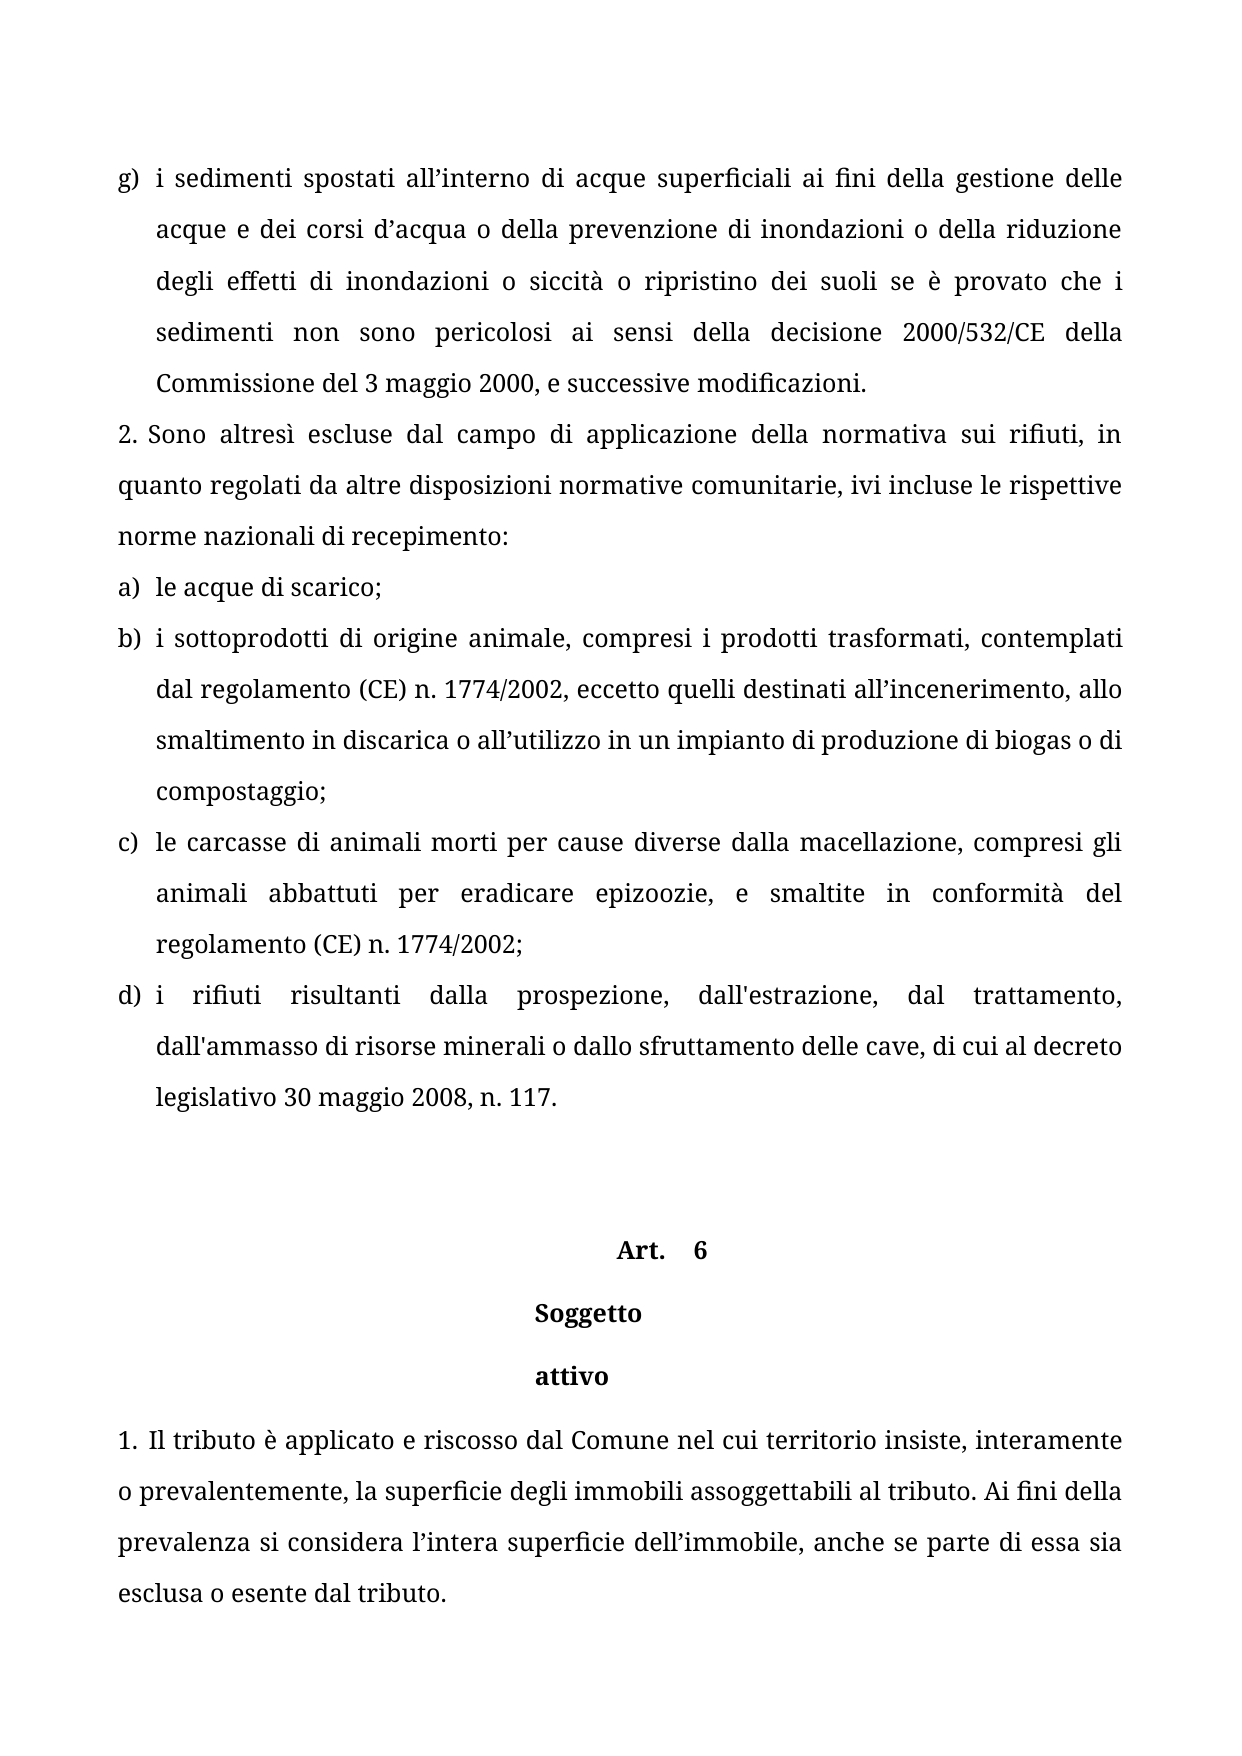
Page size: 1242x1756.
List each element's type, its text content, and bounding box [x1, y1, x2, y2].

subtitle Art. 6 Soggetto attivo [534, 1232, 707, 1393]
list i rifiuti risultanti dalla prospezione, dall'estrazione, dal trattamento, dall'ammasso di risorse minerali o dallo sfruttamento delle cave, di cui al decreto legislativo 30 maggio 2008, n. 117. [118, 978, 1123, 1114]
list i sedimenti spostati all’interno di acque superficiali ai fini della gestione delle acque e dei corsi d’acqua o della prevenzione di inondazioni o della riduzione degli effetti di inondazioni o siccità o ripristino dei suoli se è provato che i sedimenti non sono pericolosi ai sensi della decisione 2000/532/CE della Commissione del 3 maggio 2000, e successive modificazioni. [118, 161, 1123, 399]
list Sono altresì escluse dal campo di applicazione della normativa sui rifiuti, in quanto regolati da altre disposizioni normative comunitarie, ivi incluse le rispettive norme nazionali di recepimento: [118, 416, 1123, 552]
list Il tributo è applicato e riscosso dal Comune nel cui territorio insiste, interamente o prevalentemente, la superficie degli immobili assoggettabili al tributo. Ai fini della prevalenza si considera l’intera superficie dell’immobile, anche se parte di essa sia esclusa o esente dal tributo. [118, 1423, 1124, 1610]
list le carcasse di animali morti per cause diverse dalla macellazione, compresi gli animali abbattuti per eradicare epizoozie, e smaltite in conformità del regolamento (CE) n. 1774/2002; [118, 824, 1123, 961]
list le acque di scarico; [118, 569, 1160, 603]
list i sottoprodotti di origine animale, compresi i prodotti trasformati, contemplati dal regolamento (CE) n. 1774/2002, eccetto quelli destinati all’incenerimento, allo smaltimento in discarica o all’utilizzo in un impianto di produzione di biogas o di compostaggio; [118, 620, 1124, 808]
